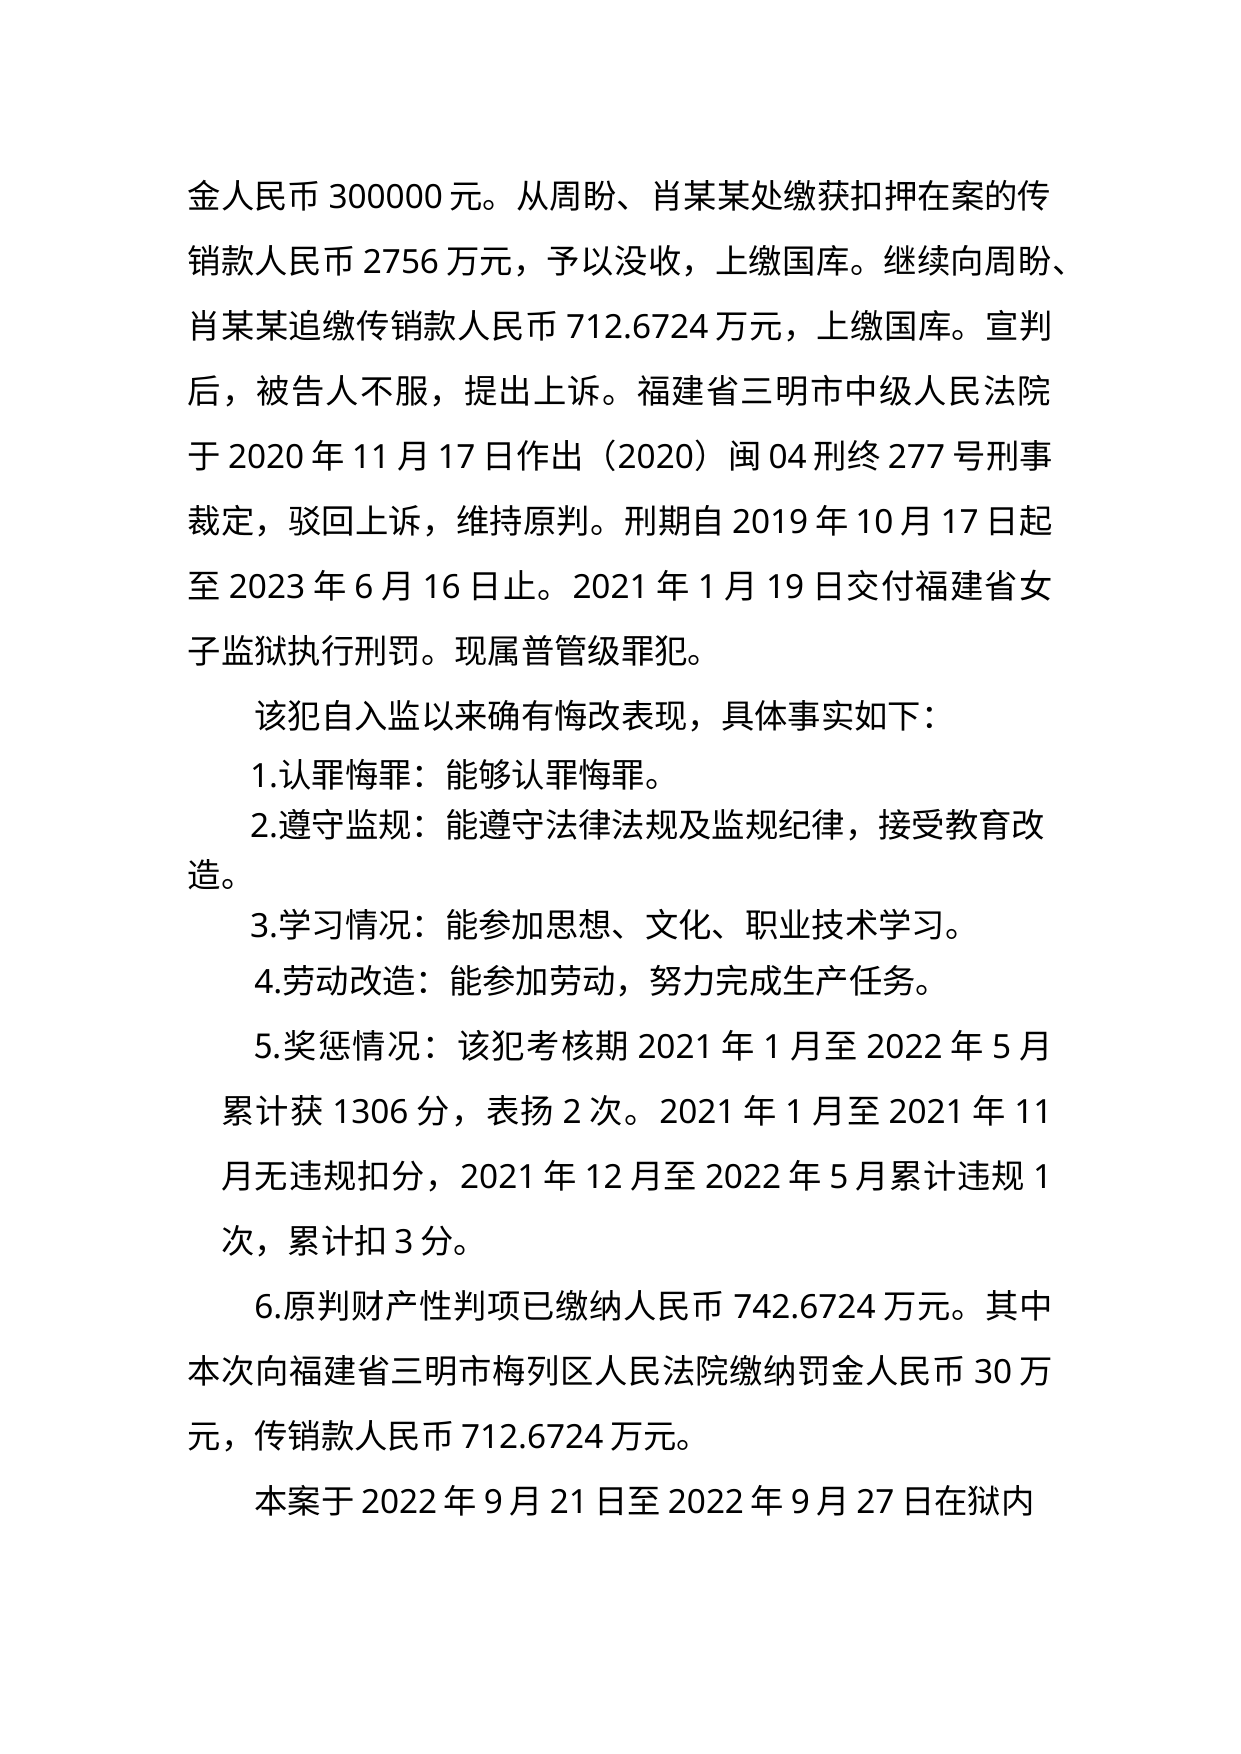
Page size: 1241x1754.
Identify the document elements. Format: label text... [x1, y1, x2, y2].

text 2.遵守监规：能遵守法律法规及监规纪律，接受教育改造。 [187, 797, 1053, 897]
text 3.学习情况：能参加思想、文化、职业技术学习。 [187, 897, 1053, 947]
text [187, 162, 1053, 682]
text 1.认罪悔罪：能够认罪悔罪。 [187, 747, 1053, 797]
text 4.劳动改造：能参加劳动，努力完成生产任务。 [187, 947, 1053, 1012]
text 5.奖惩情况：该犯考核期2021年1月至2022年5月累计获1306分，表扬2次。2021年1月至2021年11月无违规扣分，2021年12月至2022年5月累计违规1次，累计扣3分。 [221, 1012, 1053, 1272]
text 该犯自入监以来确有悔改表现，具体事实如下： [187, 682, 1053, 747]
text 6.原判财产性判项已缴纳人民币742.6724万元。其中本次向福建省三明市梅列区人民法院缴纳罚金人民币30万元，传销款人民币712.6724万元。 [187, 1272, 1053, 1467]
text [187, 1467, 1053, 1532]
